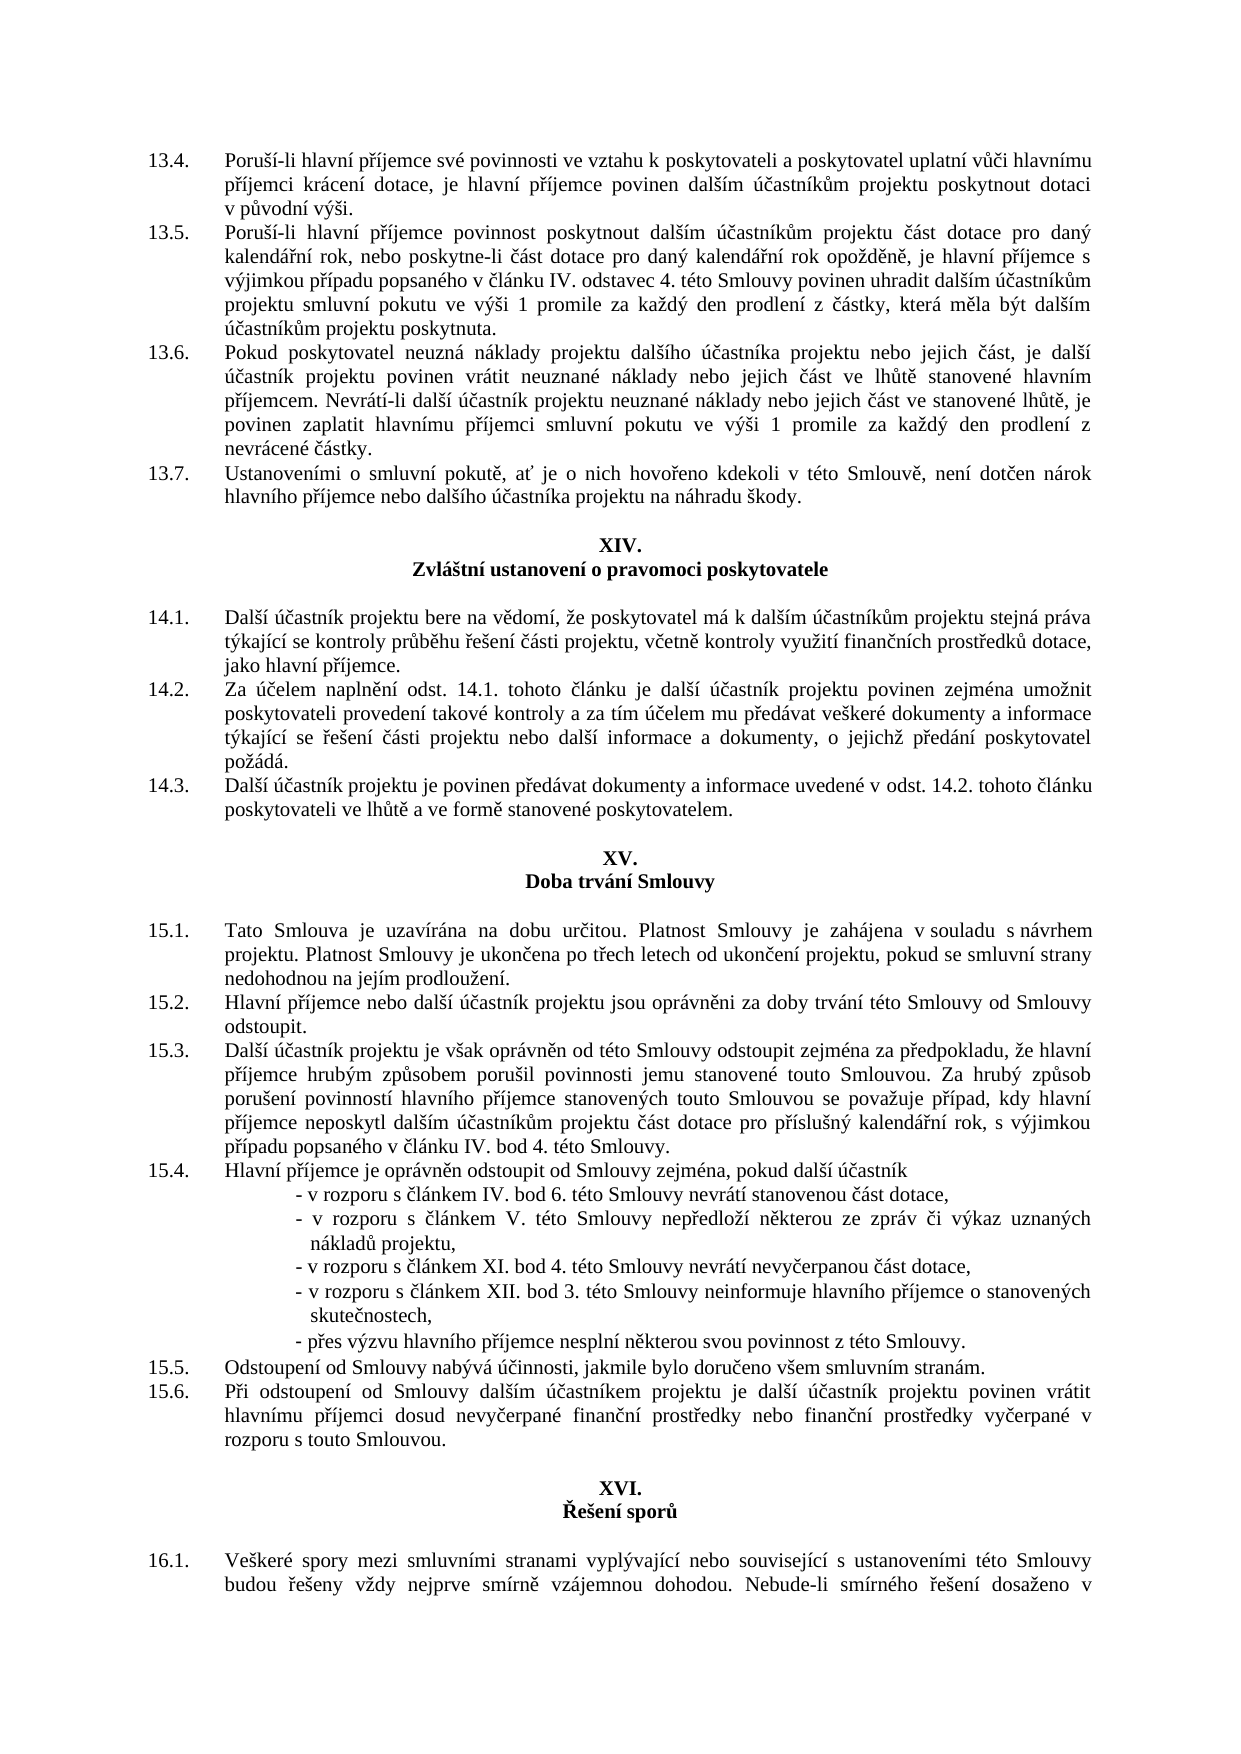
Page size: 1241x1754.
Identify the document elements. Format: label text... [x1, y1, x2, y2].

list - v rozporu s článkem XII. bod 3. této Smlouvy neinformuje hlavního příjemce o stanovených skutečnostech, [295, 1278, 1093, 1327]
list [148, 1548, 1093, 1596]
text Zvláštní ustanovení o pravomoci poskytovatele [148, 557, 1093, 581]
list Hlavní příjemce je oprávněn odstoupit od Smlouvy zejména, pokud další účastník [148, 1158, 1093, 1182]
text XIV. [148, 533, 1093, 557]
text Doba trvání Smlouvy [148, 869, 1093, 893]
text Řešení sporů [148, 1499, 1093, 1523]
list Tato Smlouva je uzavírána na dobu určitou. Platnost Smlouvy je zahájena v souladu s návrhem projektu. Platnost Smlouvy je ukončena po třech letech od ukončení projektu, pokud se smluvní strany nedohodnou na jejím prodloužení. [148, 918, 1093, 990]
list Pokud poskytovatel neuzná náklady projektu dalšího účastníka projektu nebo jejich část, je další účastník projektu povinen vrátit neuznané náklady nebo jejich část ve lhůtě stanovené hlavním příjemcem. Nevrátí-li další účastník projektu neuznané náklady nebo jejich část ve stanovené lhůtě, je povinen zaplatit hlavnímu příjemci smluvní pokutu ve výši 1 promile za každý den prodlení z nevrácené částky. [148, 340, 1093, 460]
text XV. [148, 845, 1093, 869]
list - v rozporu s článkem XI. bod 4. této Smlouvy nevrátí nevyčerpanou část dotace, [295, 1254, 1093, 1278]
list Poruší-li hlavní příjemce své povinnosti ve vztahu k poskytovateli a poskytovatel uplatní vůči hlavnímu příjemci krácení dotace, je hlavní příjemce povinen dalším účastníkům projektu poskytnout dotaci v původní výši. [148, 148, 1093, 220]
list Při odstoupení od Smlouvy dalším účastníkem projektu je další účastník projektu povinen vrátit hlavnímu příjemci dosud nevyčerpané finanční prostředky nebo finanční prostředky vyčerpané v rozporu s touto Smlouvou. [148, 1379, 1093, 1451]
list Další účastník projektu bere na vědomí, že poskytovatel má k dalším účastníkům projektu stejná práva týkající se kontroly průběhu řešení části projektu, včetně kontroly využití finančních prostředků dotace, jako hlavní příjemce. [148, 605, 1093, 677]
list Další účastník projektu je povinen předávat dokumenty a informace uvedené v odst. 14.2. tohoto článku poskytovateli ve lhůtě a ve formě stanovené poskytovatelem. [148, 773, 1093, 821]
list Další účastník projektu je však oprávněn od této Smlouvy odstoupit zejména za předpokladu, že hlavní příjemce hrubým způsobem porušil povinnosti jemu stanovené touto Smlouvou. Za hrubý způsob porušení povinností hlavního příjemce stanovených touto Smlouvou se považuje případ, kdy hlavní příjemce neposkytl dalším účastníkům projektu část dotace pro příslušný kalendářní rok, s výjimkou případu popsaného v článku IV. bod 4. této Smlouvy. [148, 1038, 1093, 1158]
list Ustanoveními o smluvní pokutě, ať je o nich hovořeno kdekoli v této Smlouvě, není dotčen nárok hlavního příjemce nebo dalšího účastníka projektu na náhradu škody. [148, 460, 1093, 508]
list Za účelem naplnění odst. 14.1. tohoto článku je další účastník projektu povinen zejména umožnit poskytovateli provedení takové kontroly a za tím účelem mu předávat veškeré dokumenty a informace týkající se řešení části projektu nebo další informace a dokumenty, o jejichž předání poskytovatel požádá. [148, 677, 1093, 773]
list - v rozporu s článkem V. této Smlouvy nepředloží některou ze zpráv či výkaz uznaných nákladů projektu, [295, 1206, 1093, 1254]
text - přes výzvu hlavního příjemce nesplní některou svou povinnost z této Smlouvy. [295, 1327, 1093, 1355]
list Odstoupení od Smlouvy nabývá účinnosti, jakmile bylo doručeno všem smluvním stranám. [148, 1355, 1093, 1379]
list - v rozporu s článkem IV. bod 6. této Smlouvy nevrátí stanovenou část dotace, [295, 1182, 1093, 1206]
list Hlavní příjemce nebo další účastník projektu jsou oprávněni za doby trvání této Smlouvy od Smlouvy odstoupit. [148, 990, 1093, 1038]
text XVI. [148, 1475, 1093, 1499]
list Poruší-li hlavní příjemce povinnost poskytnout dalším účastníkům projektu část dotace pro daný kalendářní rok, nebo poskytne-li část dotace pro daný kalendářní rok opožděně, je hlavní příjemce s výjimkou případu popsaného v článku IV. odstavec 4. této Smlouvy povinen uhradit dalším účastníkům projektu smluvní pokutu ve výši 1 promile za každý den prodlení z částky, která měla být dalším účastníkům projektu poskytnuta. [148, 220, 1093, 340]
